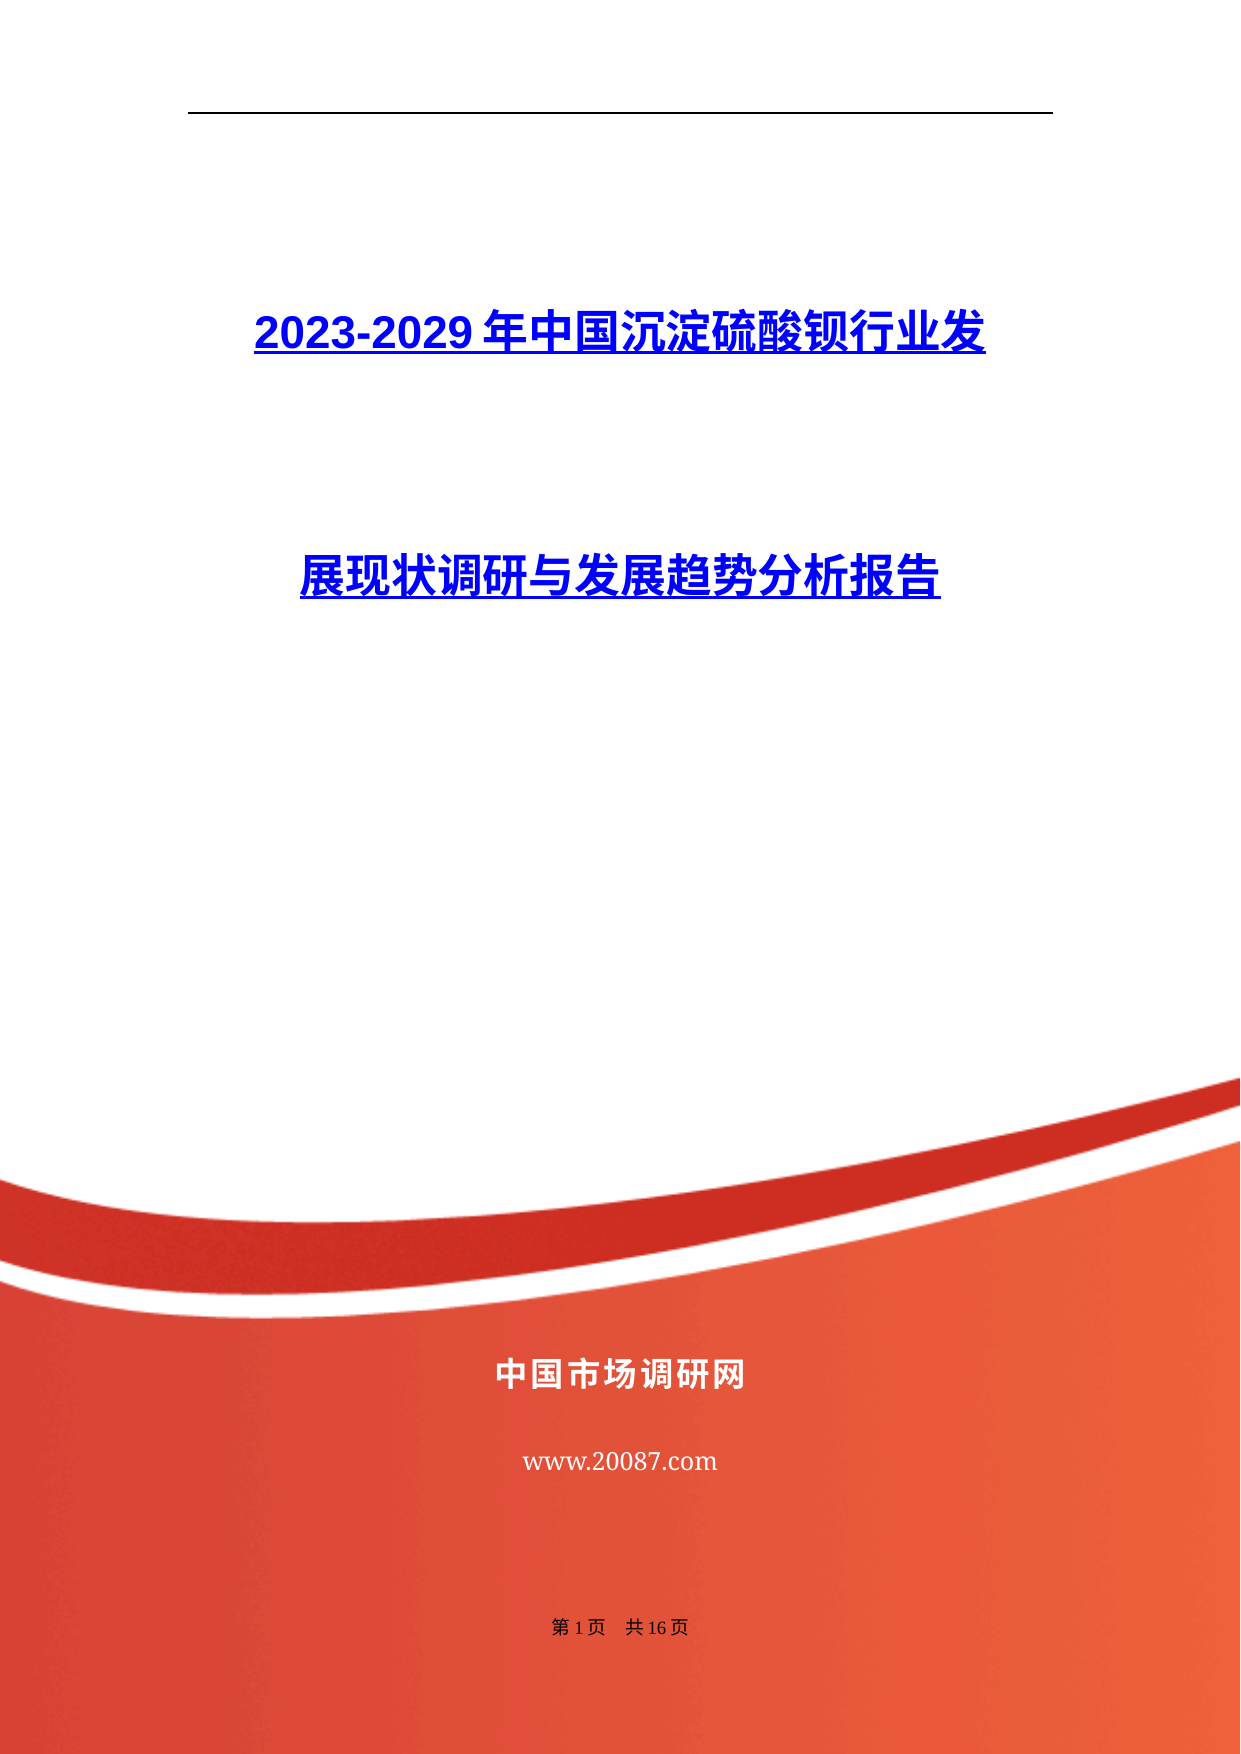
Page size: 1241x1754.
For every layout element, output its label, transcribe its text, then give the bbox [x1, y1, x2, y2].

text www.20087.com [187, 1428, 1053, 1493]
table_header 2023-2029年中国沉淀硫酸钡行业发展现状调研与发展趋势分析报告 [188, 207, 1053, 773]
subtitle 中国市场调研网 [187, 1339, 1053, 1404]
picture [0, 1006, 1241, 1754]
